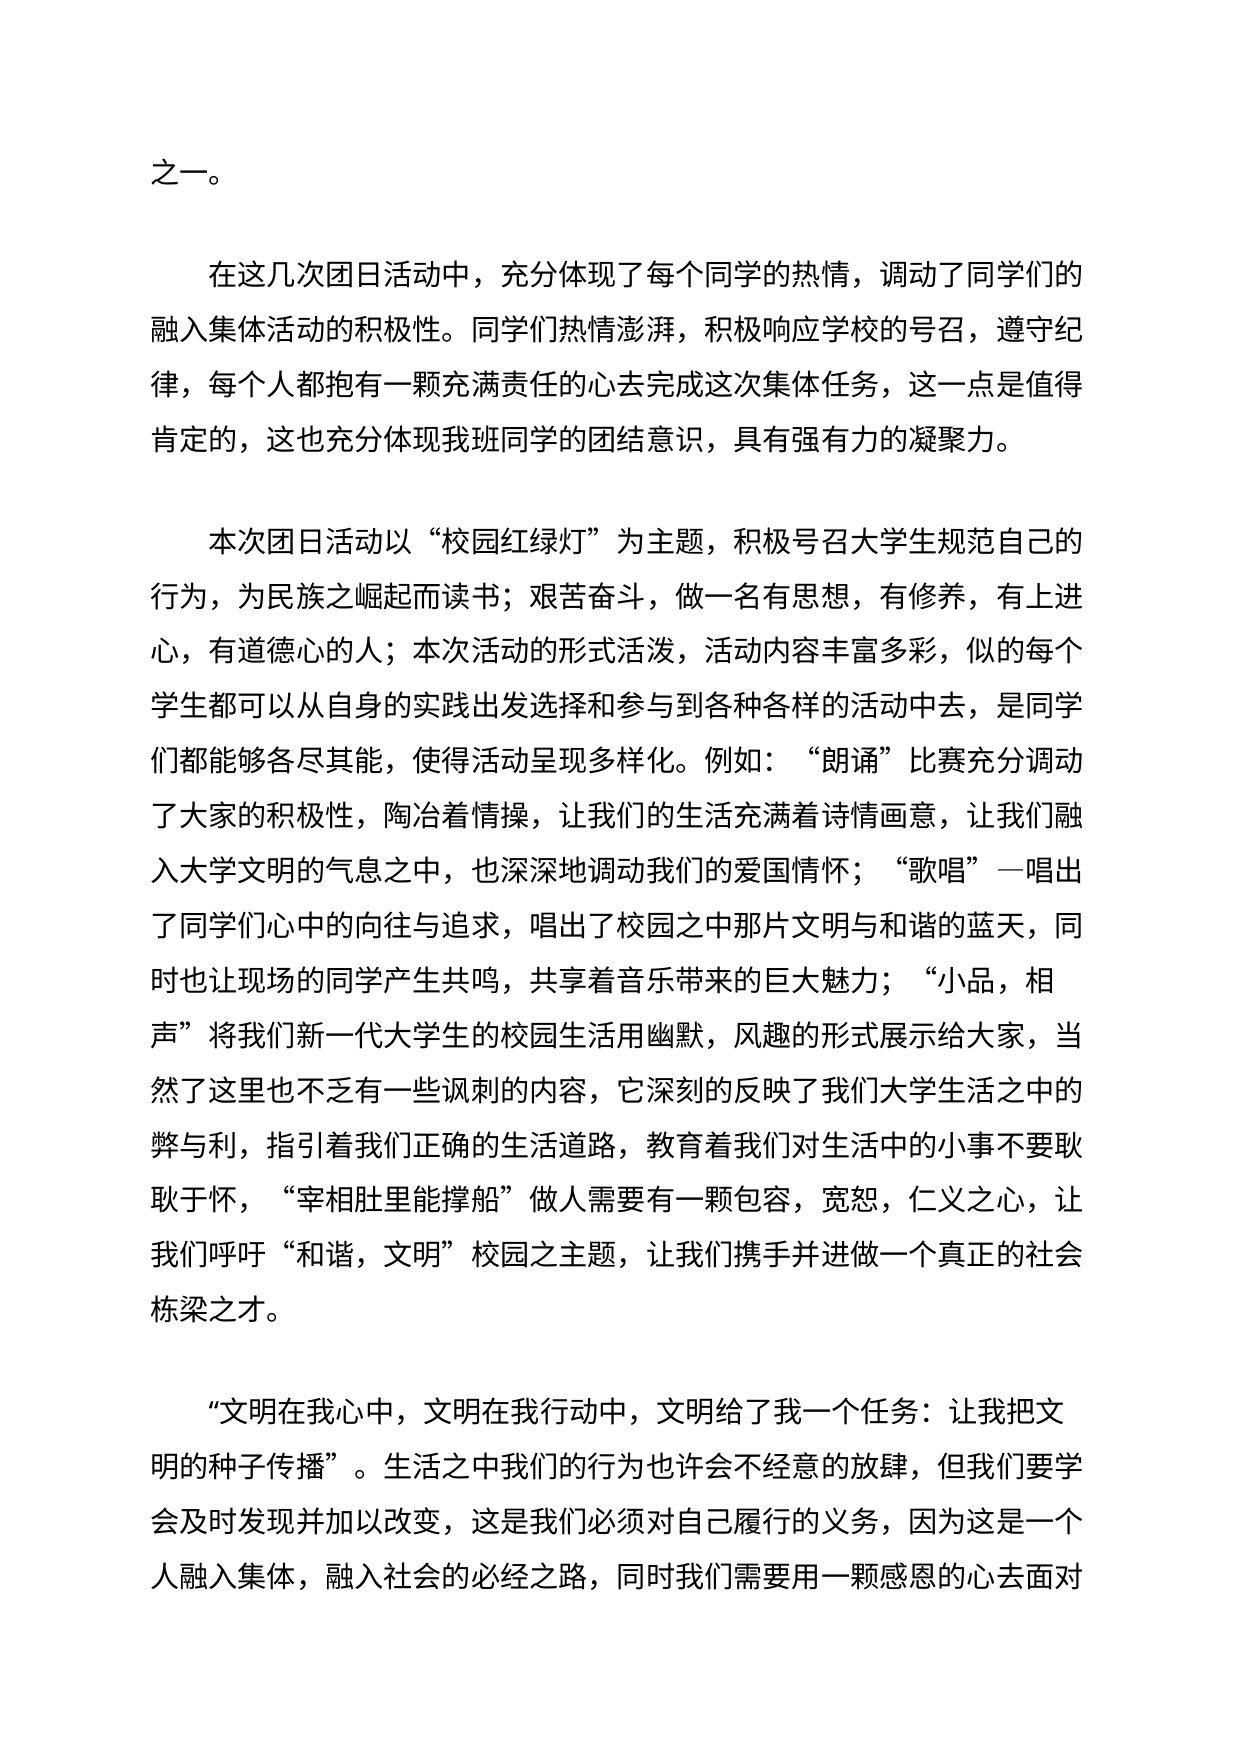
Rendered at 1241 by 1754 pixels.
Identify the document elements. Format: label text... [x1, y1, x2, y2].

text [150, 150, 1090, 192]
text 本次团日活动以“校园红绿灯”为主题，积极号召大学生规范自己的行为，为民族之崛起而读书；艰苦奋斗，做一名有思想，有修养，有上进心，有道德心的人；本次活动的形式活泼，活动内容丰富多彩，似的每个学生都可以从自身的实践出发选择和参与到各种各样的活动中去，是同学们都能够各尽其能，使得活动呈现多样化。例如：“朗诵”比赛充分调动了大家的积极性，陶冶着情操，让我们的生活充满着诗情画意，让我们融入大学文明的气息之中，也深深地调动我们的爱国情怀；“歌唱”—唱出了同学们心中的向往与追求，唱出了校园之中那片文明与和谐的蓝天，同时也让现场的同学产生共鸣，共享着音乐带来的巨大魅力；“小品，相声”将我们新一代大学生的校园生活用幽默，风趣的形式展示给大家，当然了这里也不乏有一些讽刺的内容，它深刻的反映了我们大学生活之中的弊与利，指引着我们正确的生活道路，教育着我们对生活中的小事不要耿耿于怀，“宰相肚里能撑船”做人需要有一颗包容，宽恕，仁义之心，让我们呼吁“和谐，文明”校园之主题，让我们携手并进做一个真正的社会栋梁之才。 [150, 518, 1090, 1329]
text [150, 1388, 1090, 1596]
text 在这几次团日活动中，充分体现了每个同学的热情，调动了同学们的融入集体活动的积极性。同学们热情澎湃，积极响应学校的号召，遵守纪律，每个人都抱有一颗充满责任的心去完成这次集体任务，这一点是值得肯定的，这也充分体现我班同学的团结意识，具有强有力的凝聚力。 [150, 252, 1090, 459]
